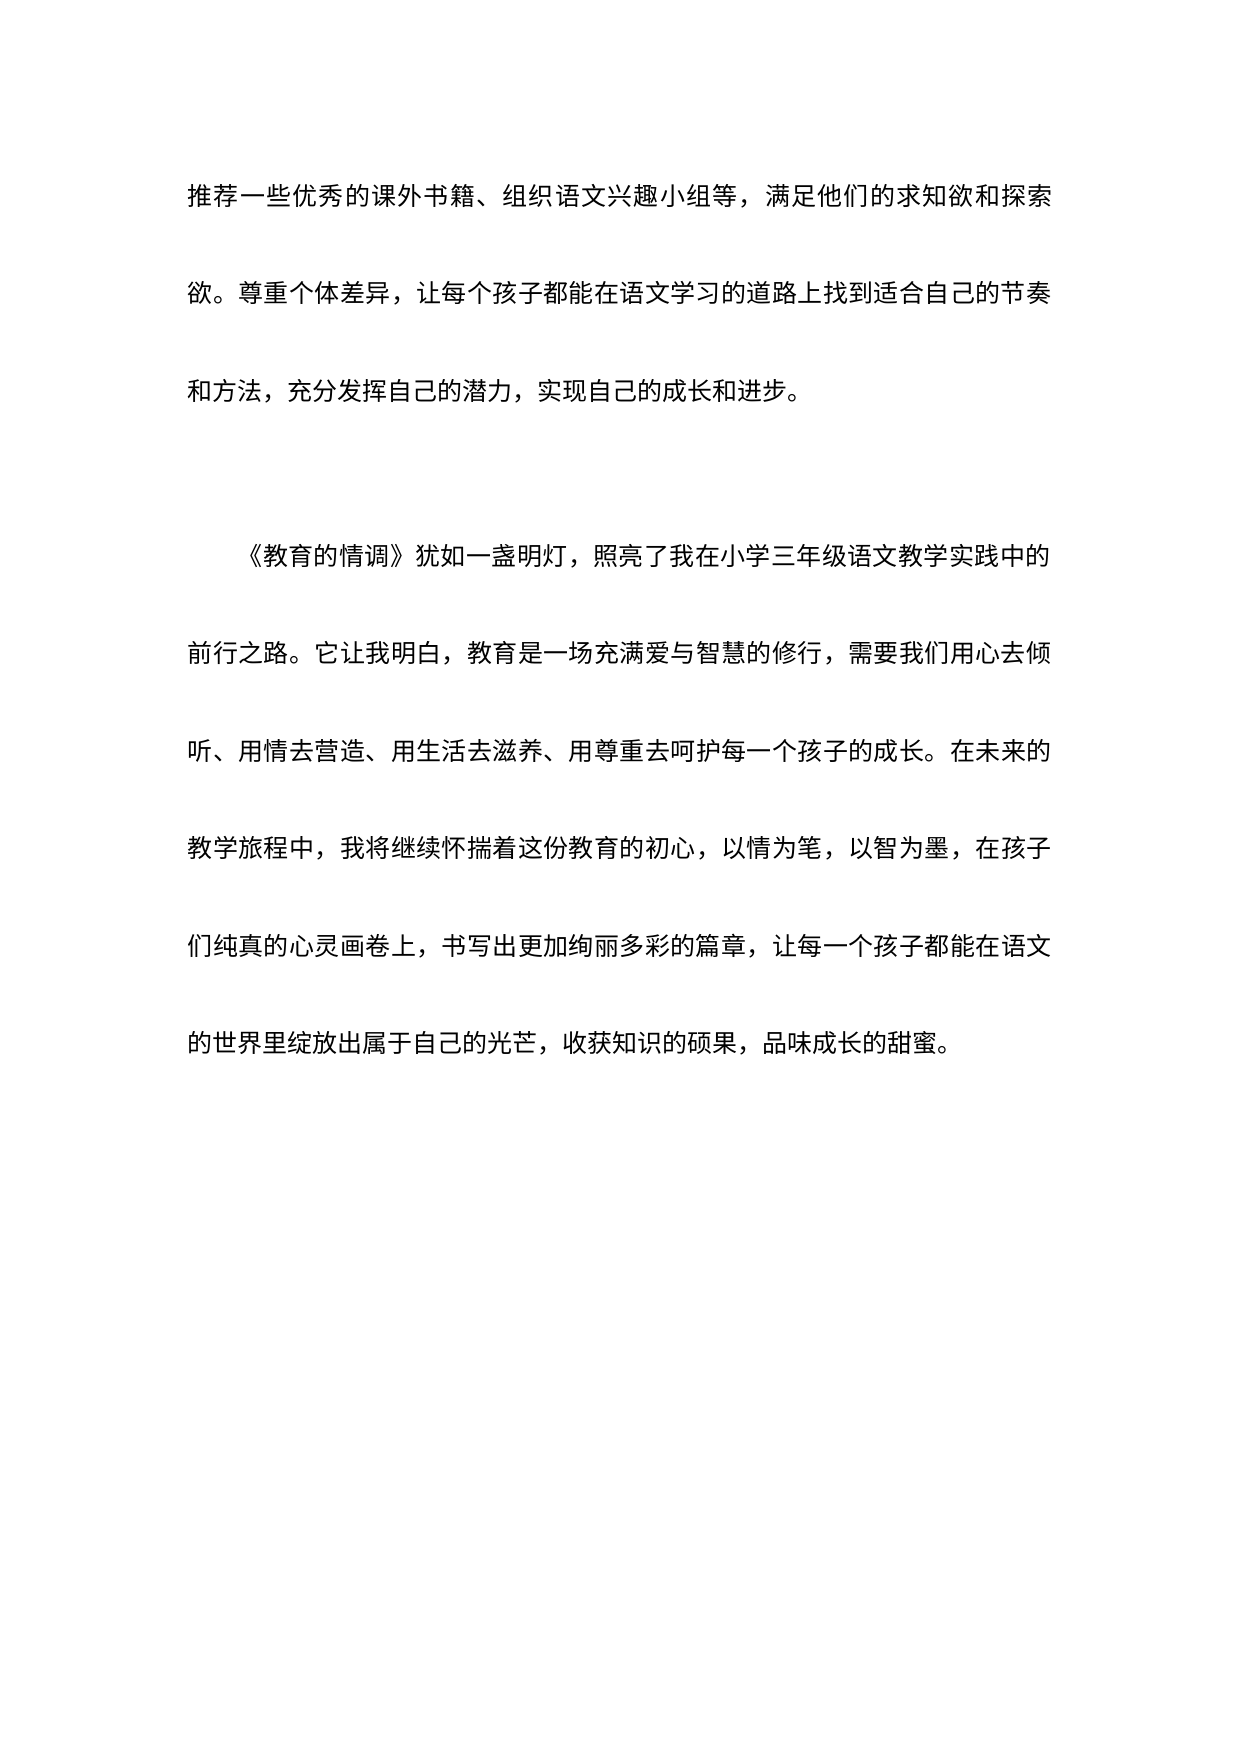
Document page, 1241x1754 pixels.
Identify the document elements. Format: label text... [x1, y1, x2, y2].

text 《教育的情调》犹如一盏明灯，照亮了我在小学三年级语文教学实践中的前行之路。它让我明白，教育是一场充满爱与智慧的修行，需要我们用心去倾听、用情去营造、用生活去滋养、用尊重去呵护每一个孩子的成长。在未来的教学旅程中，我将继续怀揣着这份教育的初心，以情为笔，以智为墨，在孩子们纯真的心灵画卷上，书写出更加绚丽多彩的篇章，让每一个孩子都能在语文的世界里绽放出属于自己的光芒，收获知识的硕果，品味成长的甜蜜。 [187, 522, 1053, 1074]
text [187, 162, 1053, 422]
